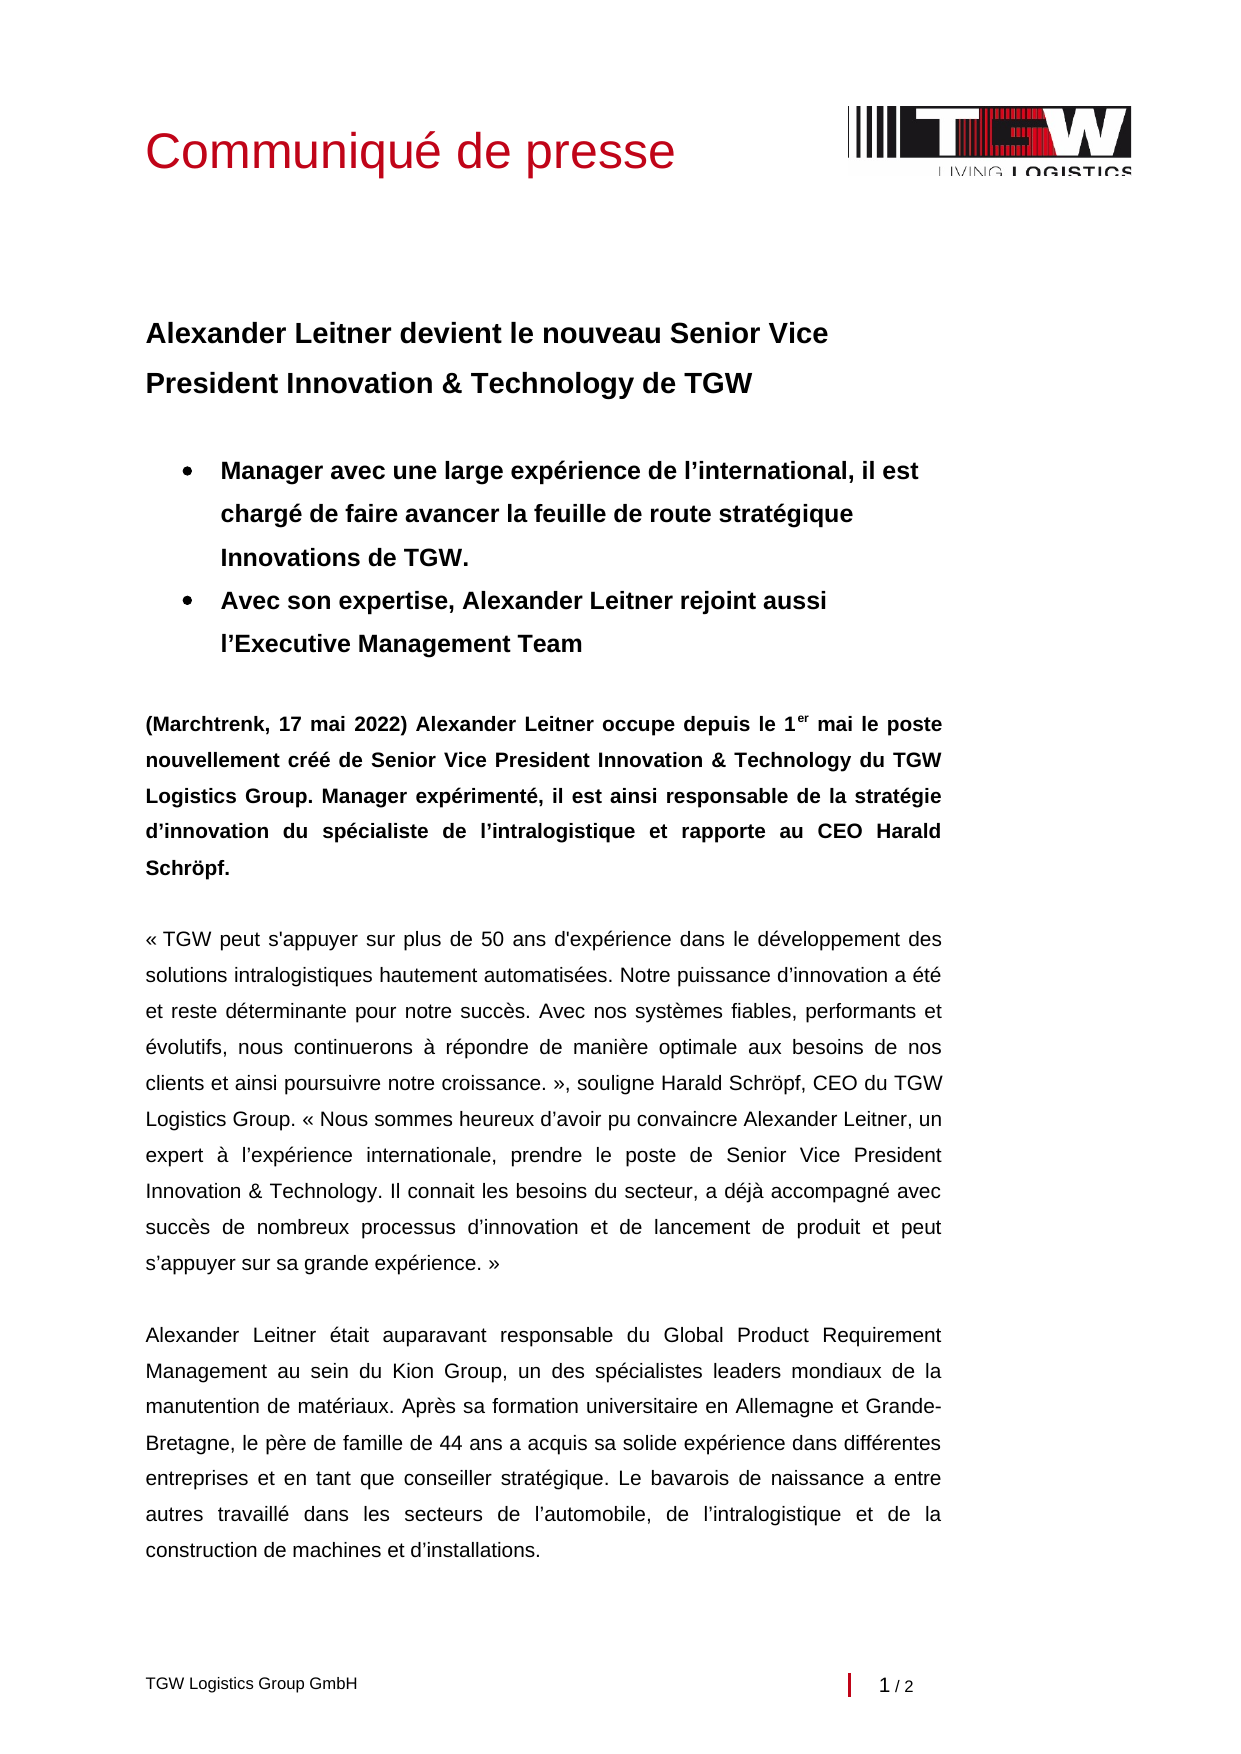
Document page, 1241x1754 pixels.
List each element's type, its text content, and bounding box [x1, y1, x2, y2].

text Alexander Leitner était auparavant responsable du Global Product Requirement Management au sein du Kion Group, un des spécialistes leaders mondiaux de la manutention de matériaux. Après sa formation universitaire en Allemagne et Grande-Bretagne, le père de famille de 44 ans a acquis sa solide expérience dans différentes entreprises et en tant que conseiller stratégique. Le bavarois de naissance a entre autres travaillé dans les secteurs de l’automobile, de l’intralogistique et de la construction de machines et d’installations. [145, 1322, 943, 1562]
list Manager avec une large expérience de l’international, il est chargé de faire avancer la feuille de route stratégique Innovations de TGW. [183, 456, 942, 571]
text Alexander Leitner devient le nouveau Senior Vice President Innovation & Technology de TGW [145, 316, 942, 400]
text (Marchtrenk, 17 mai 2022) Alexander Leitner occupe depuis le 1er mai le poste nouvellement créé de Senior Vice President Innovation & Technology du TGW Logistics Group. Manager expérimenté, il est ainsi responsable de la stratégie d’innovation du spécialiste de l’intralogistique et rapporte au CEO Harald Schröpf. [145, 712, 942, 879]
list Avec son expertise, Alexander Leitner rejoint aussi l’Executive Management Team [183, 586, 942, 658]
picture [846, 106, 1132, 176]
text « TGW peut s'appuyer sur plus de 50 ans d'expérience dans le développement des solutions intralogistiques hautement automatisées. Notre puissance d’innovation a été et reste déterminante pour notre succès. Avec nos systèmes fiables, performants et évolutifs, nous continuerons à répondre de manière optimale aux besoins de nos clients et ainsi poursuivre notre croissance. », souligne Harald Schröpf, CEO du TGW Logistics Group. « Nous sommes heureux d’avoir pu convaincre Alexander Leitner, un expert à l’expérience internationale, prendre le poste de Senior Vice President Innovation & Technology. Il connait les besoins du secteur, a déjà accompagné avec succès de nombreux processus d’innovation et de lancement de produit et peut s’appuyer sur sa grande expérience. » [145, 927, 943, 1274]
